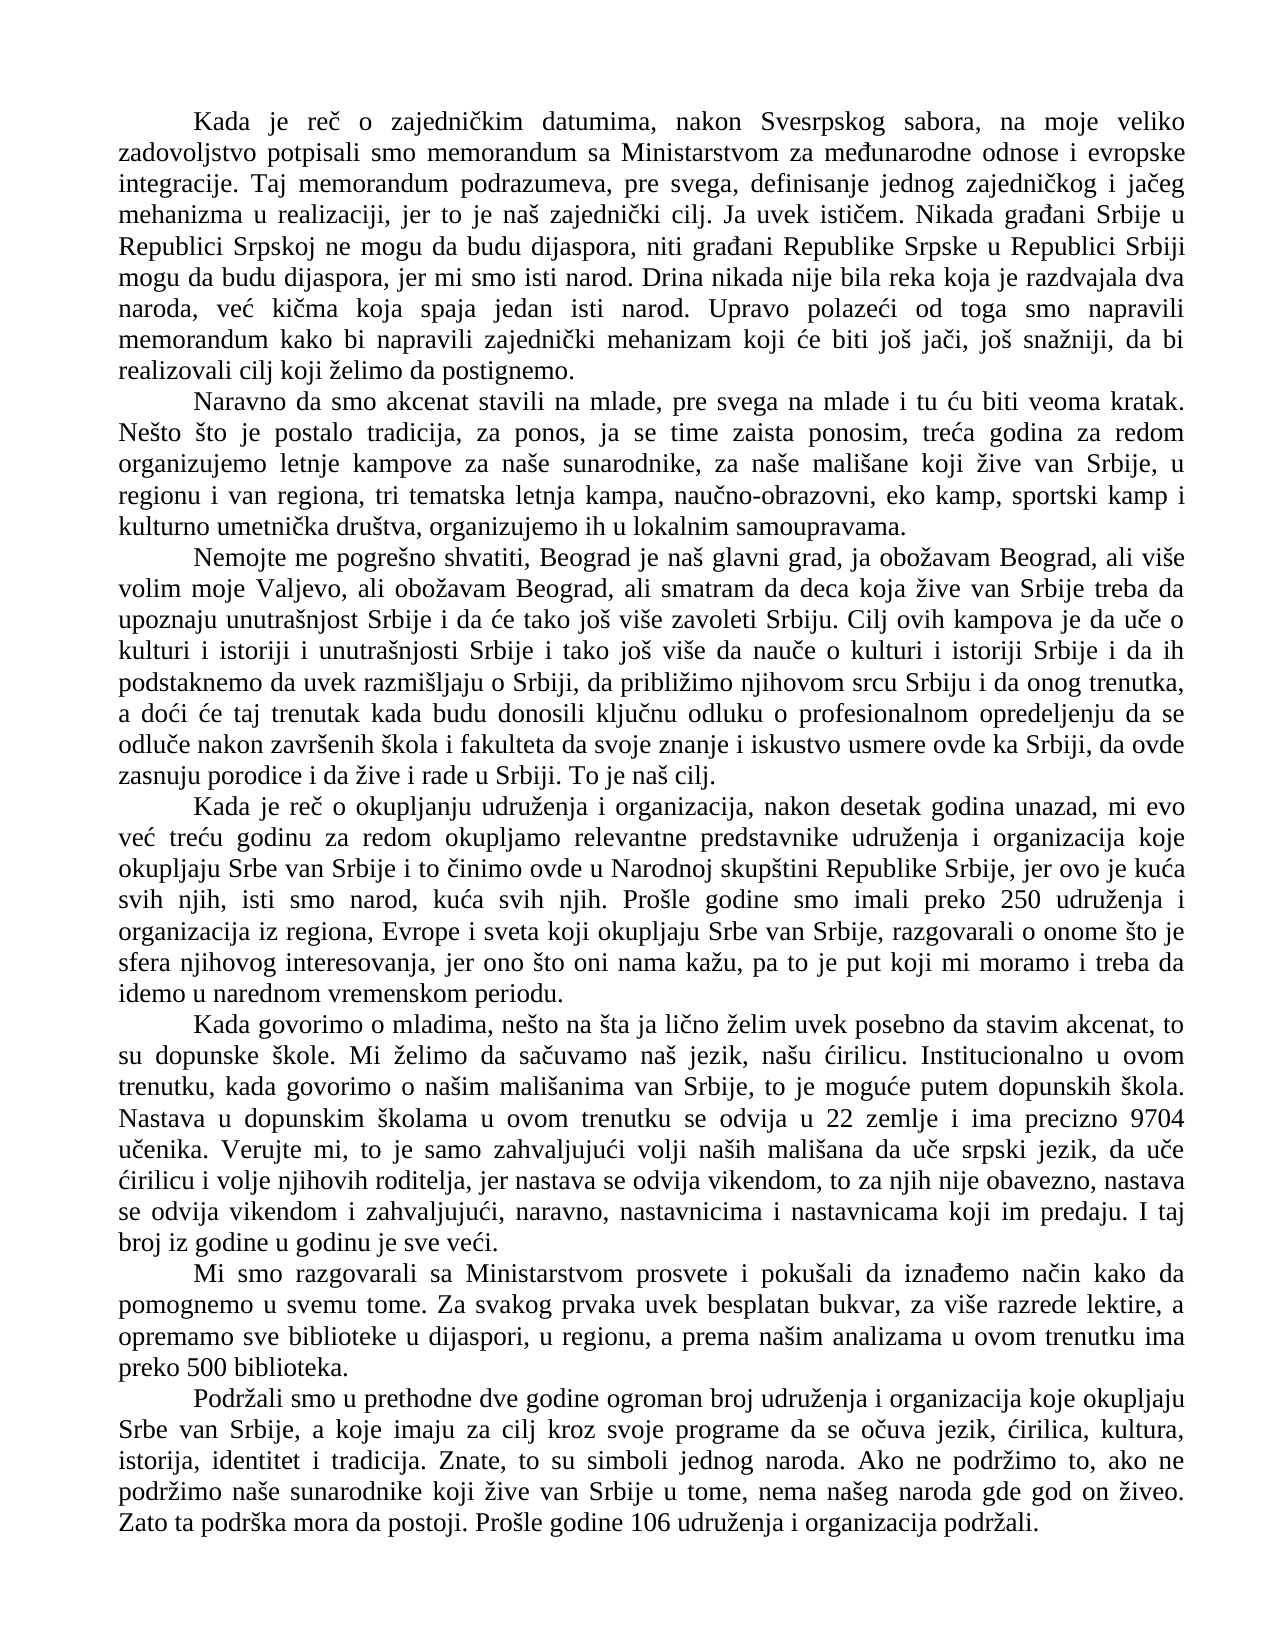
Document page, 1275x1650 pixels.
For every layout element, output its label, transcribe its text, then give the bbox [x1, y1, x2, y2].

text Kada je reč o zajedničkim datumima, nakon Svesrpskog sabora, na moje veliko zadovoljstvo potpisali smo memorandum sa Ministarstvom za međunarodne odnose i evropske integracije. Taj memorandum podrazumeva, pre svega, definisanje jednog zajedničkog i jačeg mehanizma u realizaciji, jer to je naš zajednički cilj. Ja uvek ističem. Nikada građani Srbije u Republici Srpskoj ne mogu da budu dijaspora, niti građani Republike Srpske u Republici Srbiji mogu da budu dijaspora, jer mi smo isti narod. Drina nikada nije bila reka koja je razdvajala dva naroda, već kičma koja spaja jedan isti narod. Upravo polazeći od toga smo napravili memorandum kako bi napravili zajednički mehanizam koji će biti još jači, još snažniji, da bi realizovali cilj koji želimo da postignemo. [118, 105, 1186, 385]
text Kada govorimo o mladima, nešto na šta ja lično želim uvek posebno da stavim akcenat, to su dopunske škole. Mi želimo da sačuvamo naš jezik, našu ćirilicu. Institucionalno u ovom trenutku, kada govorimo o našim mališanima van Srbije, to je moguće putem dopunskih škola. Nastava u dopunskim školama u ovom trenutku se odvija u 22 zemlje i ima precizno 9704 učenika. Verujte mi, to je samo zahvaljujući volji naših mališana da uče srpski jezik, da uče ćirilicu i volje njihovih roditelja, jer nastava se odvija vikendom, to za njih nije obavezno, nastava se odvija vikendom i zahvaljujući, naravno, nastavnicima i nastavnicama koji im predaju. I taj broj iz godine u godinu je sve veći. [118, 1008, 1186, 1257]
text Podržali smo u prethodne dve godine ogroman broj udruženja i organizacija koje okupljaju Srbe van Srbije, a koje imaju za cilj kroz svoje programe da se očuva jezik, ćirilica, kultura, istorija, identitet i tradicija. Znate, to su simboli jednog naroda. Ako ne podržimo to, ako ne podržimo naše sunarodnike koji žive van Srbije u tome, nema našeg naroda gde god on živeo. Zato ta podrška mora da postoji. Prošle godine 106 udruženja i organizacija podržali. [118, 1382, 1186, 1538]
text Naravno da smo akcenat stavili na mlade, pre svega na mlade i tu ću biti veoma kratak. Nešto što je postalo tradicija, za ponos, ja se time zaista ponosim, treća godina za redom organizujemo letnje kampove za naše sunarodnike, za naše mališane koji žive van Srbije, u regionu i van regiona, tri tematska letnja kampa, naučno-obrazovni, eko kamp, sportski kamp i kulturno umetnička društva, organizujemo ih u lokalnim samoupravama. [118, 385, 1186, 541]
text Nemojte me pogrešno shvatiti, Beograd je naš glavni grad, ja obožavam Beograd, ali više volim moje Valjevo, ali obožavam Beograd, ali smatram da deca koja žive van Srbije treba da upoznaju unutrašnjost Srbije i da će tako još više zavoleti Srbiju. Cilj ovih kampova je da uče o kulturi i istoriji i unutrašnjosti Srbije i tako još više da nauče o kulturi i istoriji Srbije i da ih podstaknemo da uvek razmišljaju o Srbiji, da približimo njihovom srcu Srbiju i da onog trenutka, a doći će taj trenutak kada budu donosili ključnu odluku o profesionalnom opredeljenju da se odluče nakon završenih škola i fakulteta da svoje znanje i iskustvo usmere ovde ka Srbiji, da ovde zasnuju porodice i da žive i rade u Srbiji. To je naš cilj. [118, 541, 1186, 790]
text Mi smo razgovarali sa Ministarstvom prosvete i pokušali da iznađemo način kako da pomognemo u svemu tome. Za svakog prvaka uvek besplatan bukvar, za više razrede lektire, a opremamo sve biblioteke u dijaspori, u regionu, a prema našim analizama u ovom trenutku ima preko 500 biblioteka. [118, 1257, 1186, 1382]
text Kada je reč o okupljanju udruženja i organizacija, nakon desetak godina unazad, mi evo već treću godinu za redom okupljamo relevantne predstavnike udruženja i organizacija koje okupljaju Srbe van Srbije i to činimo ovde u Narodnoj skupštini Republike Srbije, jer ovo je kuća svih njih, isti smo narod, kuća svih njih. Prošle godine smo imali preko 250 udruženja i organizacija iz regiona, Evrope i sveta koji okupljaju Srbe van Srbije, razgovarali o onome što je sfera njihovog interesovanja, jer ono što oni nama kažu, pa to je put koji mi moramo i treba da idemo u narednom vremenskom periodu. [118, 790, 1186, 1008]
